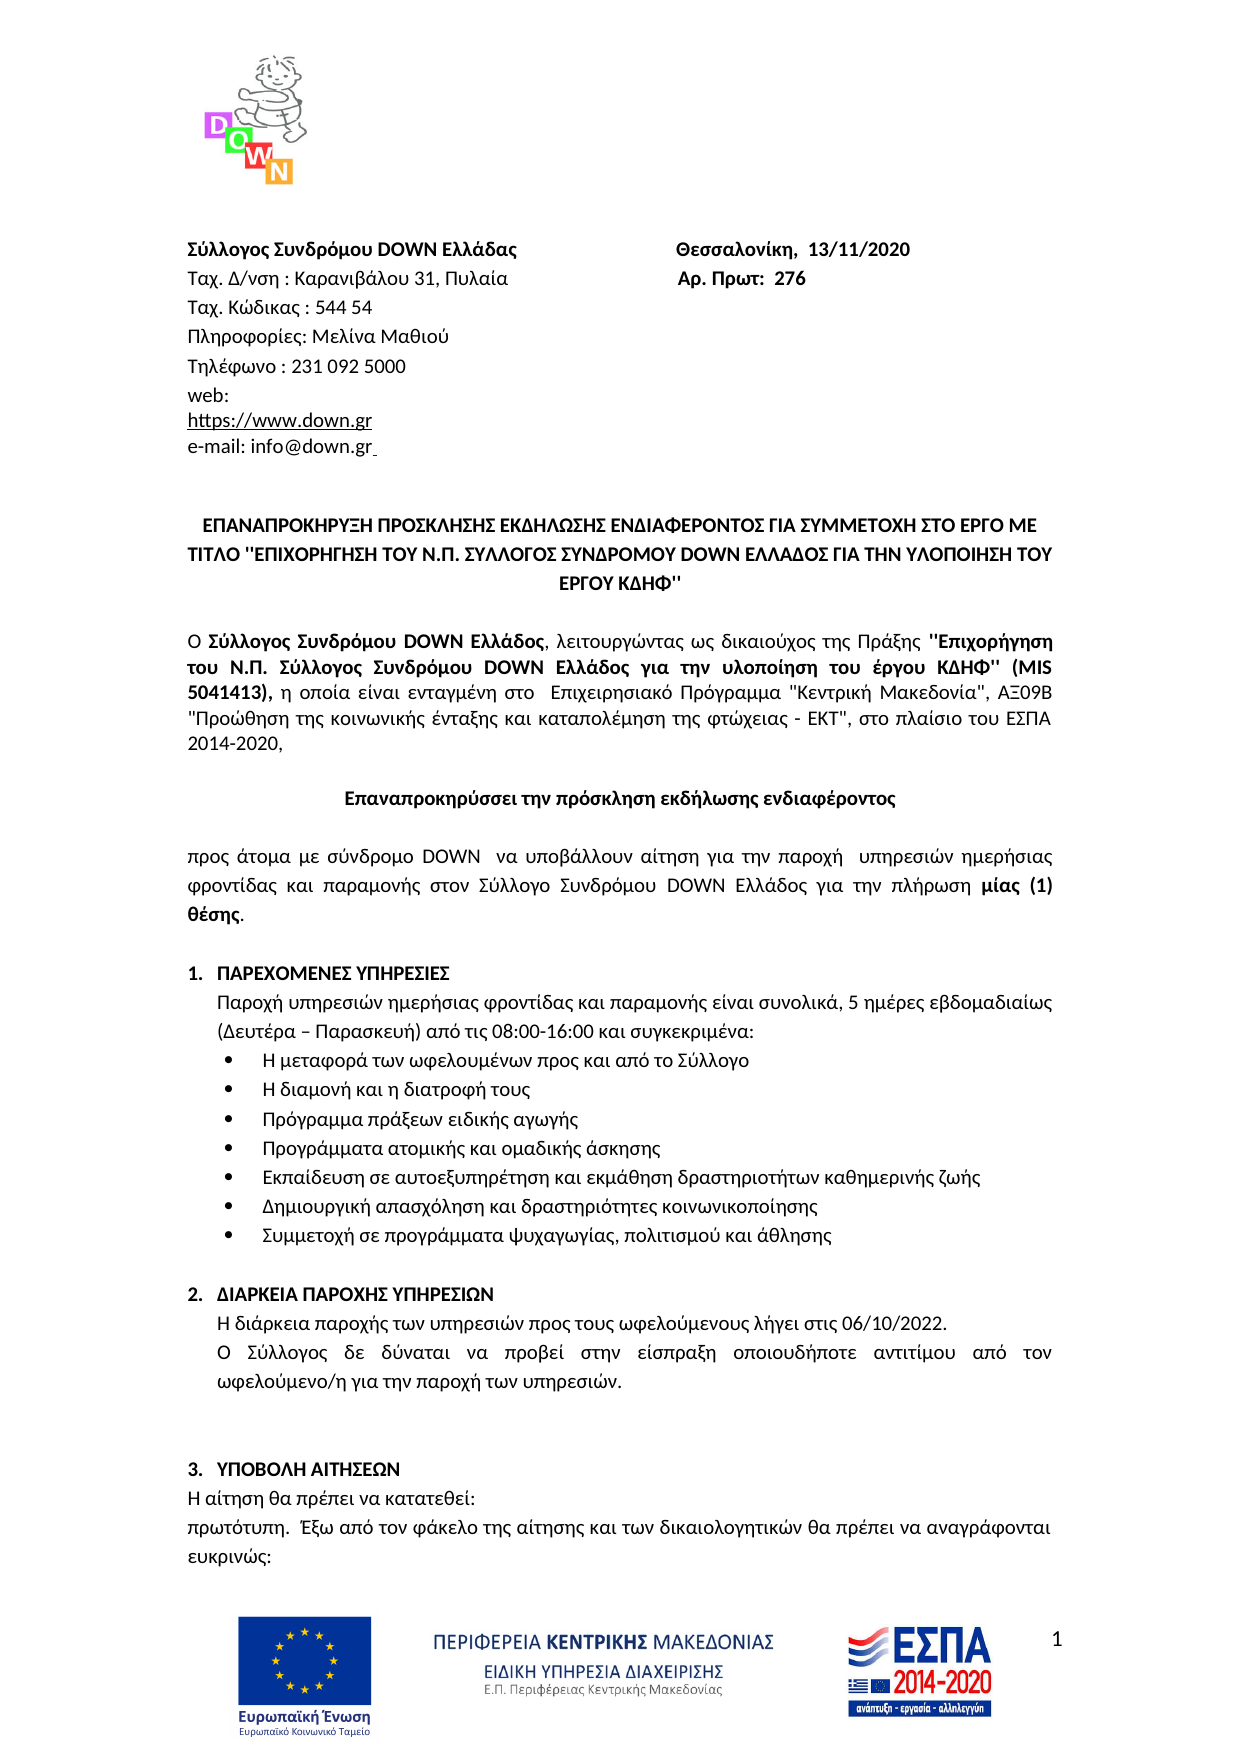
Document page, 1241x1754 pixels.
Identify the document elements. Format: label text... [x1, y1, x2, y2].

picture [229, 1611, 380, 1741]
text Πληροφορίες: Μελίνα Μαθιού [187, 324, 1053, 349]
text Τηλέφωνο : 231 092 5000 [187, 353, 1053, 378]
list ΥΠΟΒΟΛΗ ΑΙΤΗΣΕΩΝ [187, 1456, 1053, 1481]
text web: [187, 382, 1053, 407]
list Πρόγραμμα πράξεων ειδικής αγωγής [225, 1106, 1053, 1131]
list Δημιουργική απασχόληση και δραστηριότητες κοινωνικοποίησης [225, 1193, 1053, 1219]
text Σύλλογος Συνδρόμου DOWN Ελλάδας Θεσσαλονίκη, 13/11/2020 [187, 236, 1053, 262]
list Εκπαίδευση σε αυτοεξυπηρέτηση και εκμάθηση δραστηριοτήτων καθημερινής ζωής [225, 1164, 1053, 1189]
picture [187, 41, 324, 198]
text Ταχ. Δ/νση : Καρανιβάλου 31, Πυλαία Αρ. Πρωτ: 276 [187, 265, 1053, 291]
text Η διάρκεια παροχής των υπηρεσιών προς τους ωφελούμενους λήγει στις 06/10/2022. [217, 1310, 1053, 1335]
text Επαναπροκηρύσσει την πρόσκληση εκδήλωσης ενδιαφέροντος [187, 785, 1053, 810]
text Ταχ. Κώδικας : 544 54 [187, 294, 1053, 320]
text https://www.down.gr [187, 407, 1053, 433]
text ΕΠΑΝΑΠΡΟΚΗΡΥΞΗ ΠΡΟΣΚΛΗΣΗΣ ΕΚΔΗΛΩΣΗΣ ΕΝΔΙΑΦΕΡΟΝΤΟΣ ΓΙΑ ΣΥΜΜΕΤΟΧΗ ΣΤΟ ΕΡΓΟ ΜΕ ΤΙΤΛΟ ''ΕΠΙΧΟΡΗΓΗΣΗ ΤΟΥ Ν.Π. ΣΥΛΛΟΓΟΣ ΣΥΝΔΡΟΜΟΥ DOWN ΕΛΛΑΔΟΣ ΓΙΑ ΤΗΝ ΥΛΟΠΟΙΗΣΗ ΤΟΥ ΕΡΓΟΥ ΚΔΗΦ'' [187, 512, 1053, 596]
text O Σύλλογος Συνδρόμου DOWN Ελλάδος, λειτουργώντας ως δικαιούχος της Πράξης ''Επιχορήγηση του Ν.Π. Σύλλογος Συνδρόμου DOWN Ελλάδος για την υλοποίηση του έργου ΚΔΗΦ'' (MIS 5041413), η οποία είναι ενταγμένη στο Επιχειρησιακό Πρόγραμμα "Κεντρική Μακεδονία", ΑΞ09Β "Προώθηση της κοινωνικής ένταξης και καταπολέμηση της φτώχειας - ΕΚΤ", στο πλαίσιο του ΕΣΠΑ 2014-2020, [187, 629, 1053, 756]
list Η μεταφορά των ωφελουμένων προς και από το Σύλλογο [225, 1047, 1053, 1073]
list ΠΑΡΕΧΟΜΕΝΕΣ ΥΠΗΡΕΣΙΕΣ [187, 960, 1053, 985]
picture [430, 1627, 777, 1705]
text Η αίτηση θα πρέπει να κατατεθεί: [187, 1485, 1053, 1510]
text e-mail: info@down.gr [187, 433, 1053, 458]
text Ο Σύλλογος δε δύναται να προβεί στην είσπραξη οποιουδήποτε αντιτίμου από τον ωφελούμενο/η για την παροχή των υπηρεσιών. [217, 1339, 1053, 1394]
list ΔΙΑΡΚΕΙΑ ΠΑΡΟΧΗΣ ΥΠΗΡΕΣΙΩΝ [187, 1281, 1053, 1306]
picture [844, 1624, 995, 1719]
text πρωτότυπη. Έξω από τον φάκελο της αίτησης και των δικαιολογητικών θα πρέπει να αναγράφονται ευκρινώς: [187, 1514, 1053, 1569]
list Συμμετοχή σε προγράμματα ψυχαγωγίας, πολιτισμού και άθλησης [225, 1222, 1053, 1248]
list Η διαμονή και η διατροφή τους [225, 1077, 1053, 1102]
list Προγράμματα ατομικής και ομαδικής άσκησης [225, 1135, 1053, 1160]
text προς άτομα με σύνδρομο DOWN να υποβάλλουν αίτηση για την παροχή υπηρεσιών ημερήσιας φροντίδας και παραμονής στον Σύλλογο Συνδρόμου DOWN Ελλάδος για την πλήρωση μίας (1) θέσης. [187, 843, 1053, 927]
text Παροχή υπηρεσιών ημερήσιας φροντίδας και παραμονής είναι συνολικά, 5 ημέρες εβδομαδιαίως (Δευτέρα – Παρασκευή) από τις 08:00-16:00 και συγκεκριμένα: [217, 989, 1053, 1044]
